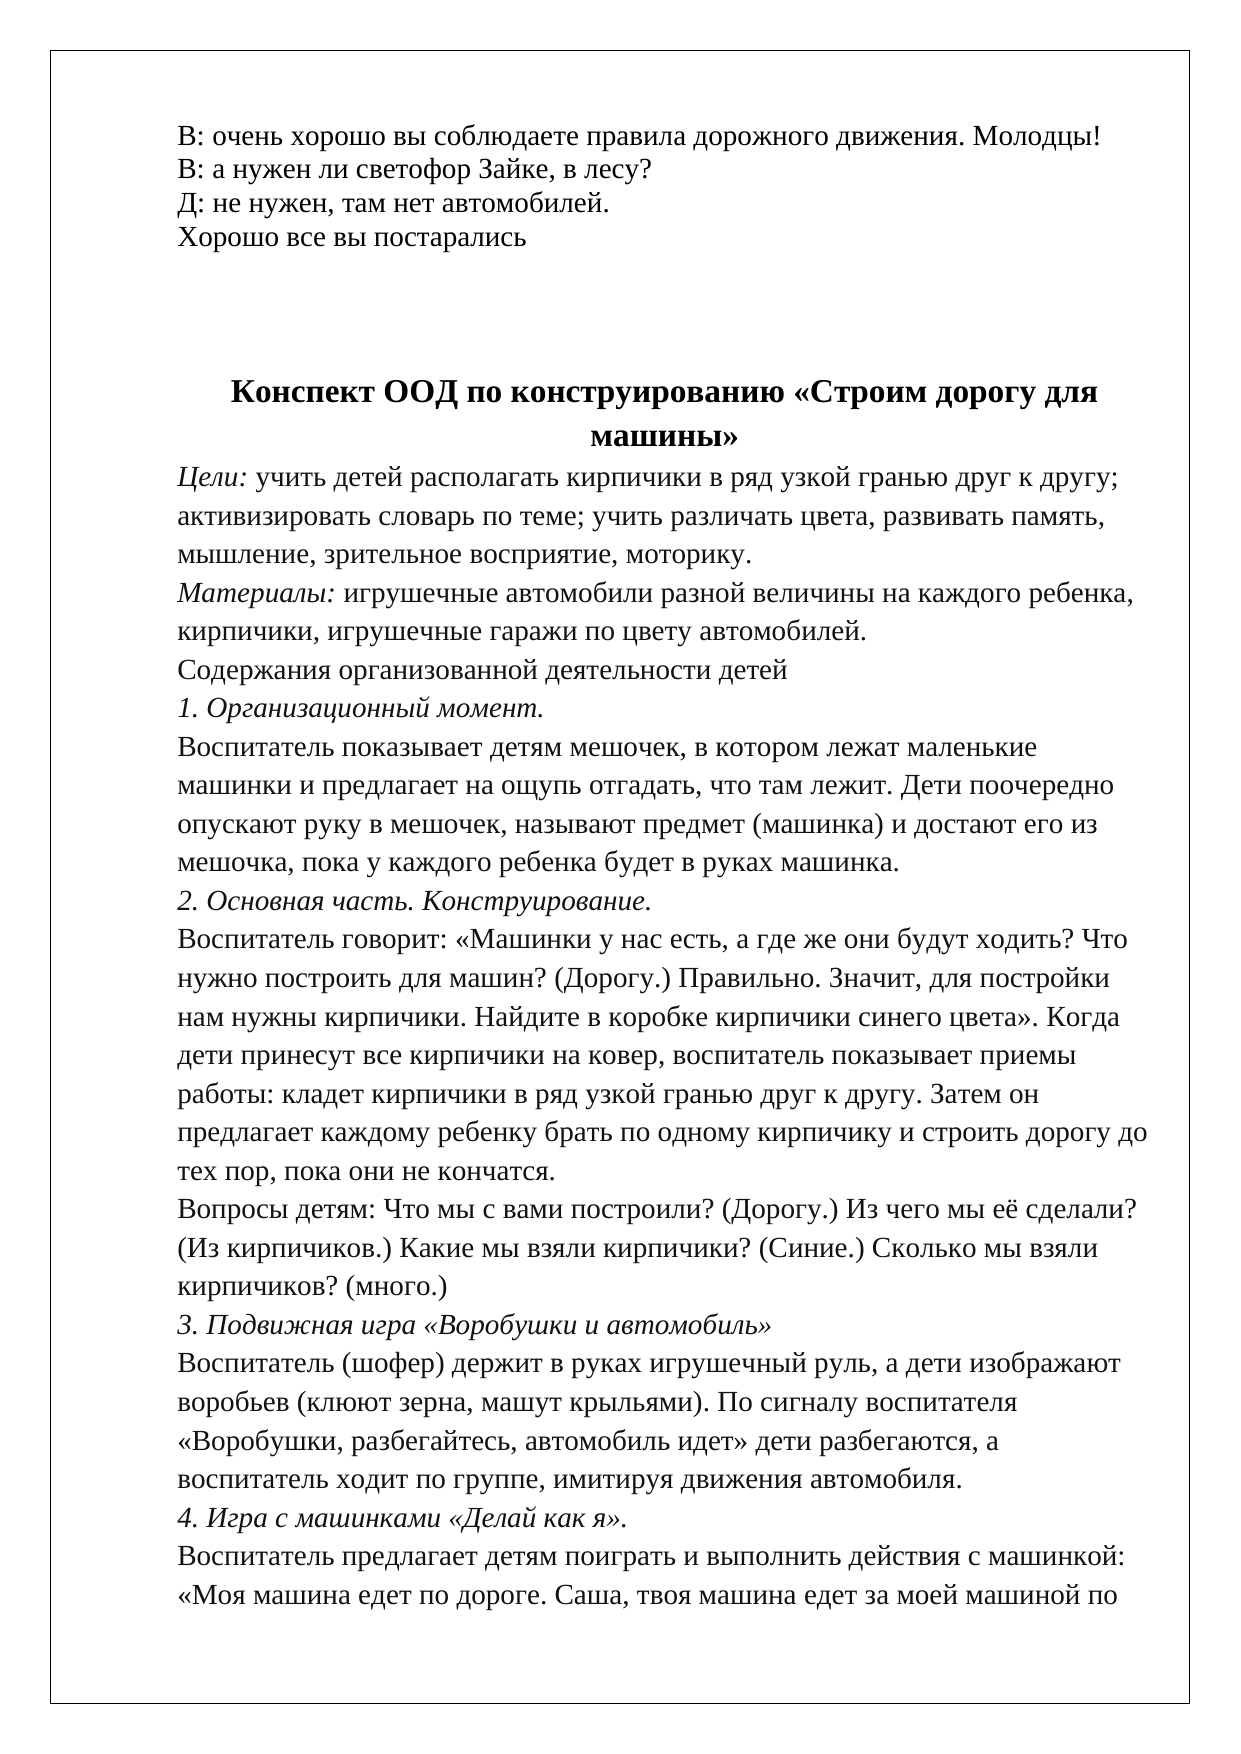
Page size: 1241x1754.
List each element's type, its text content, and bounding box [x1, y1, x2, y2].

text Воспитатель показывает детям мешочек, в котором лежат маленькие машинки и предлагает на ощупь отгадать, что там лежит. Дети поочередно опускают руку в мешочек, называют предмет (машинка) и достают его из мешочка, пока у каждого ребенка будет в руках машинка. [177, 729, 1152, 878]
text Воспитатель говорит: «Машинки у нас есть, а где же они будут ходить? Что нужно построить для машин? (Дорогу.) Правильно. Значит, для постройки нам нужны кирпичики. Найдите в коробке кирпичики синего цвета». Когда дети принесут все кирпичики на ковер, воспитатель показывает приемы работы: кладет кирпичики в ряд узкой гранью друг к другу. Затем он предлагает каждому ребенку брать по одному кирпичику и строить дорогу до тех пор, пока они не кончатся. [177, 922, 1152, 1186]
text 3. Подвижная игра «Воробушки и автомобиль» [177, 1307, 1152, 1341]
text В: очень хорошо вы соблюдаете правила дорожного движения. Молодцы! [177, 118, 1152, 152]
text 2. Основная часть. Конструирование. [177, 883, 1152, 917]
text Хорошо все вы постарались [177, 219, 1152, 252]
text 4. Игра с машинками «Делай как я». [177, 1500, 1152, 1533]
text Материалы: игрушечные автомобили разной величины на каждого ребенка, кирпичики, игрушечные гаражи по цвету автомобилей. [177, 575, 1152, 647]
text Конспект ООД по конструированию «Строим дорогу для машины» [177, 371, 1152, 453]
text В: а нужен ли светофор Зайке, в лесу? [177, 152, 1152, 185]
text Д: не нужен, там нет автомобилей. [177, 185, 1152, 219]
text Воспитатель (шофер) держит в руках игрушечный руль, а дети изображают воробьев (клюют зерна, машут крыльями). По сигналу воспитателя «Воробушки, разбегайтесь, автомобиль идет» дети разбегаются, а воспитатель ходит по группе, имитируя движения автомобиля. [177, 1346, 1152, 1495]
text Вопросы детям: Что мы с вами построили? (Дорогу.) Из чего мы её сделали? (Из кирпичиков.) Какие мы взяли кирпичики? (Синие.) Сколько мы взяли кирпичиков? (много.) [177, 1191, 1152, 1302]
text Содержания организованной деятельности детей [177, 652, 1152, 685]
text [177, 1538, 1152, 1610]
text 1. Организационный момент. [177, 690, 1152, 724]
text Цели: учить детей располагать кирпичики в ряд узкой гранью друг к другу; активизировать словарь по теме; учить различать цвета, развивать память, мышление, зрительное восприятие, моторику. [177, 459, 1152, 570]
